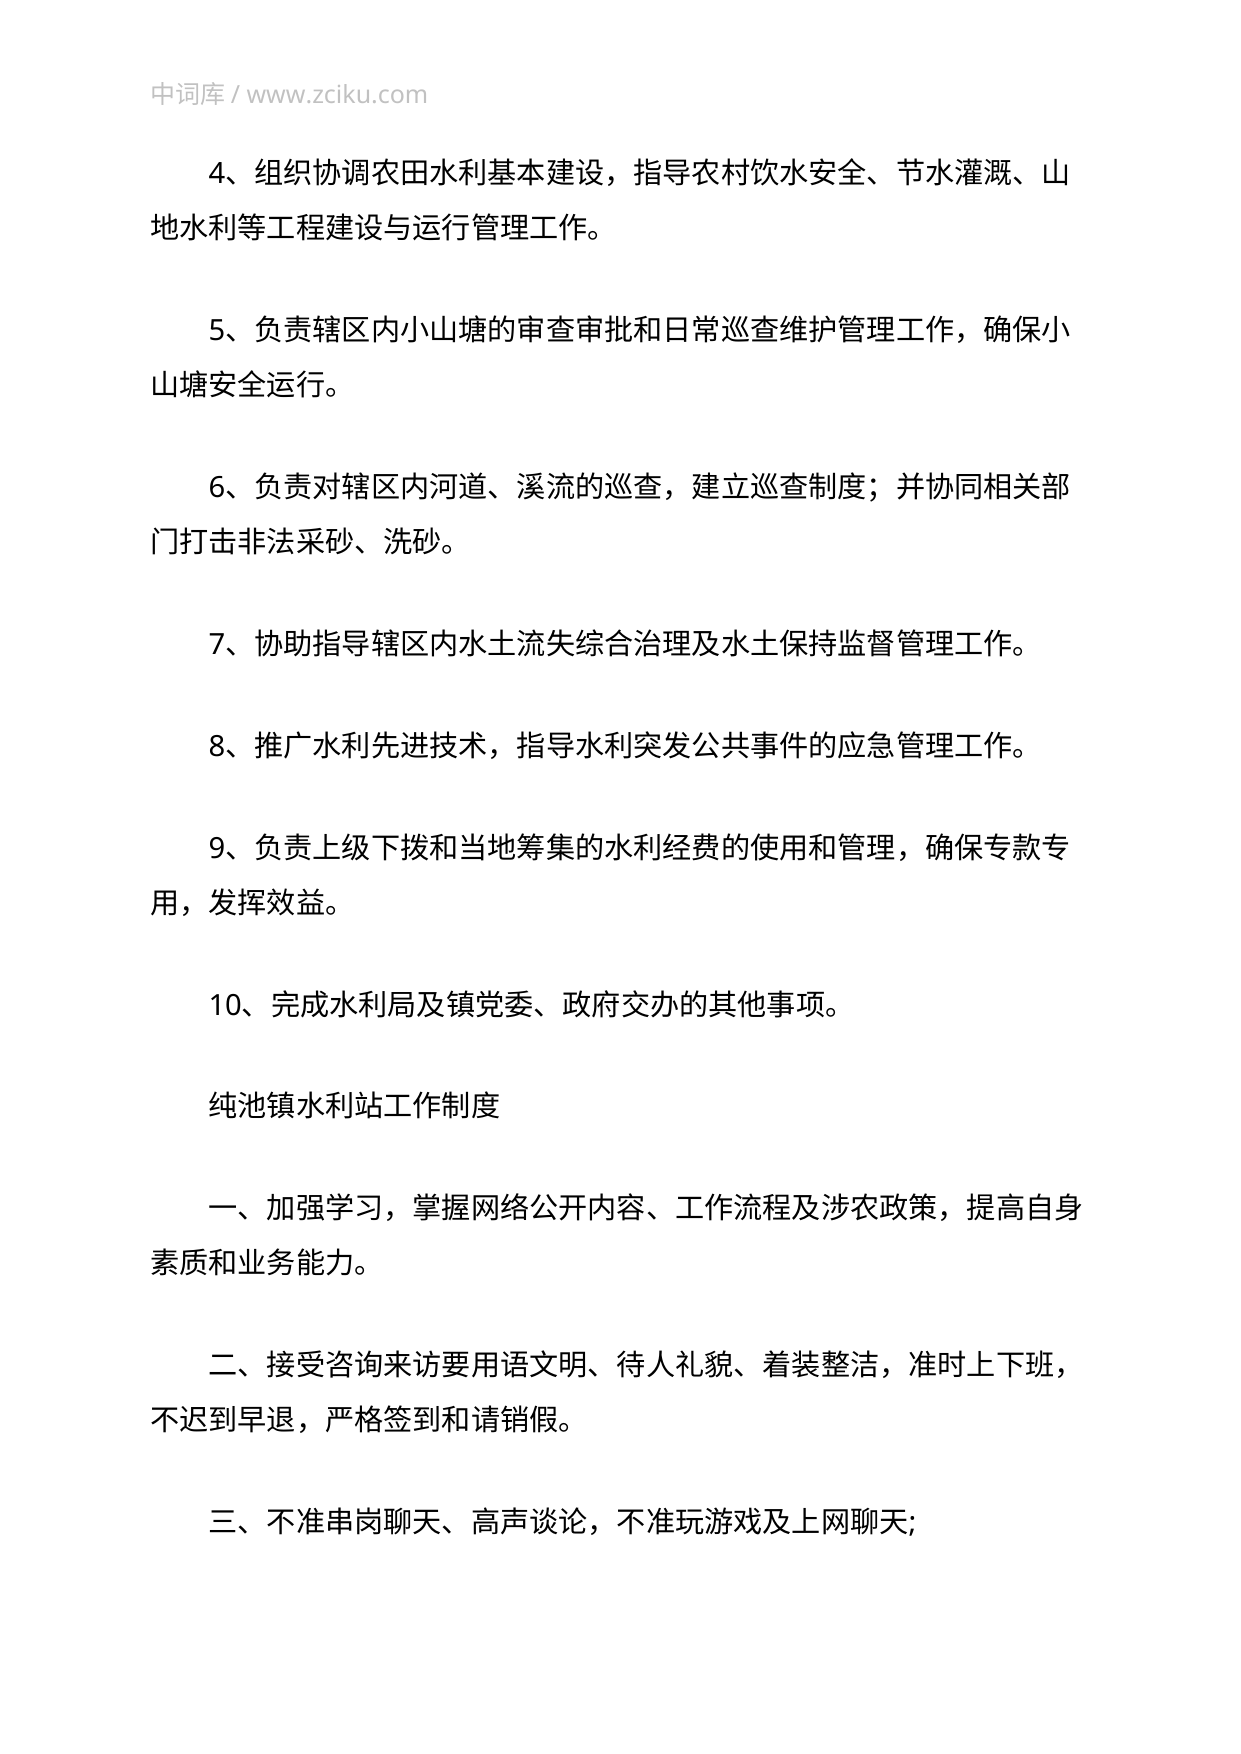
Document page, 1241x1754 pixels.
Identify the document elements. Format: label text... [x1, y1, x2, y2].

text 4、组织协调农田水利基本建设，指导农村饮水安全、节水灌溉、山地水利等工程建设与运行管理工作。 [150, 150, 1090, 247]
text 8、推广水利先进技术，指导水利突发公共事件的应急管理工作。 [150, 722, 1090, 765]
text 5、负责辖区内小山塘的审查审批和日常巡查维护管理工作，确保小山塘安全运行。 [150, 307, 1090, 404]
text 一、加强学习，掌握网络公开内容、工作流程及涉农政策，提高自身素质和业务能力。 [150, 1185, 1090, 1282]
text 7、协助指导辖区内水土流失综合治理及水土保持监督管理工作。 [150, 620, 1090, 663]
text 纯池镇水利站工作制度 [150, 1083, 1090, 1125]
text 三、不准串岗聊天、高声谈论，不准玩游戏及上网聊天; [150, 1498, 1090, 1541]
text 10、完成水利局及镇党委、政府交办的其他事项。 [150, 981, 1090, 1023]
text 二、接受咨询来访要用语文明、待人礼貌、着装整洁，准时上下班，不迟到早退，严格签到和请销假。 [150, 1341, 1090, 1439]
text 9、负责上级下拨和当地筹集的水利经费的使用和管理，确保专款专用，发挥效益。 [150, 824, 1090, 922]
text 6、负责对辖区内河道、溪流的巡查，建立巡查制度；并协同相关部门打击非法采砂、洗砂。 [150, 463, 1090, 561]
